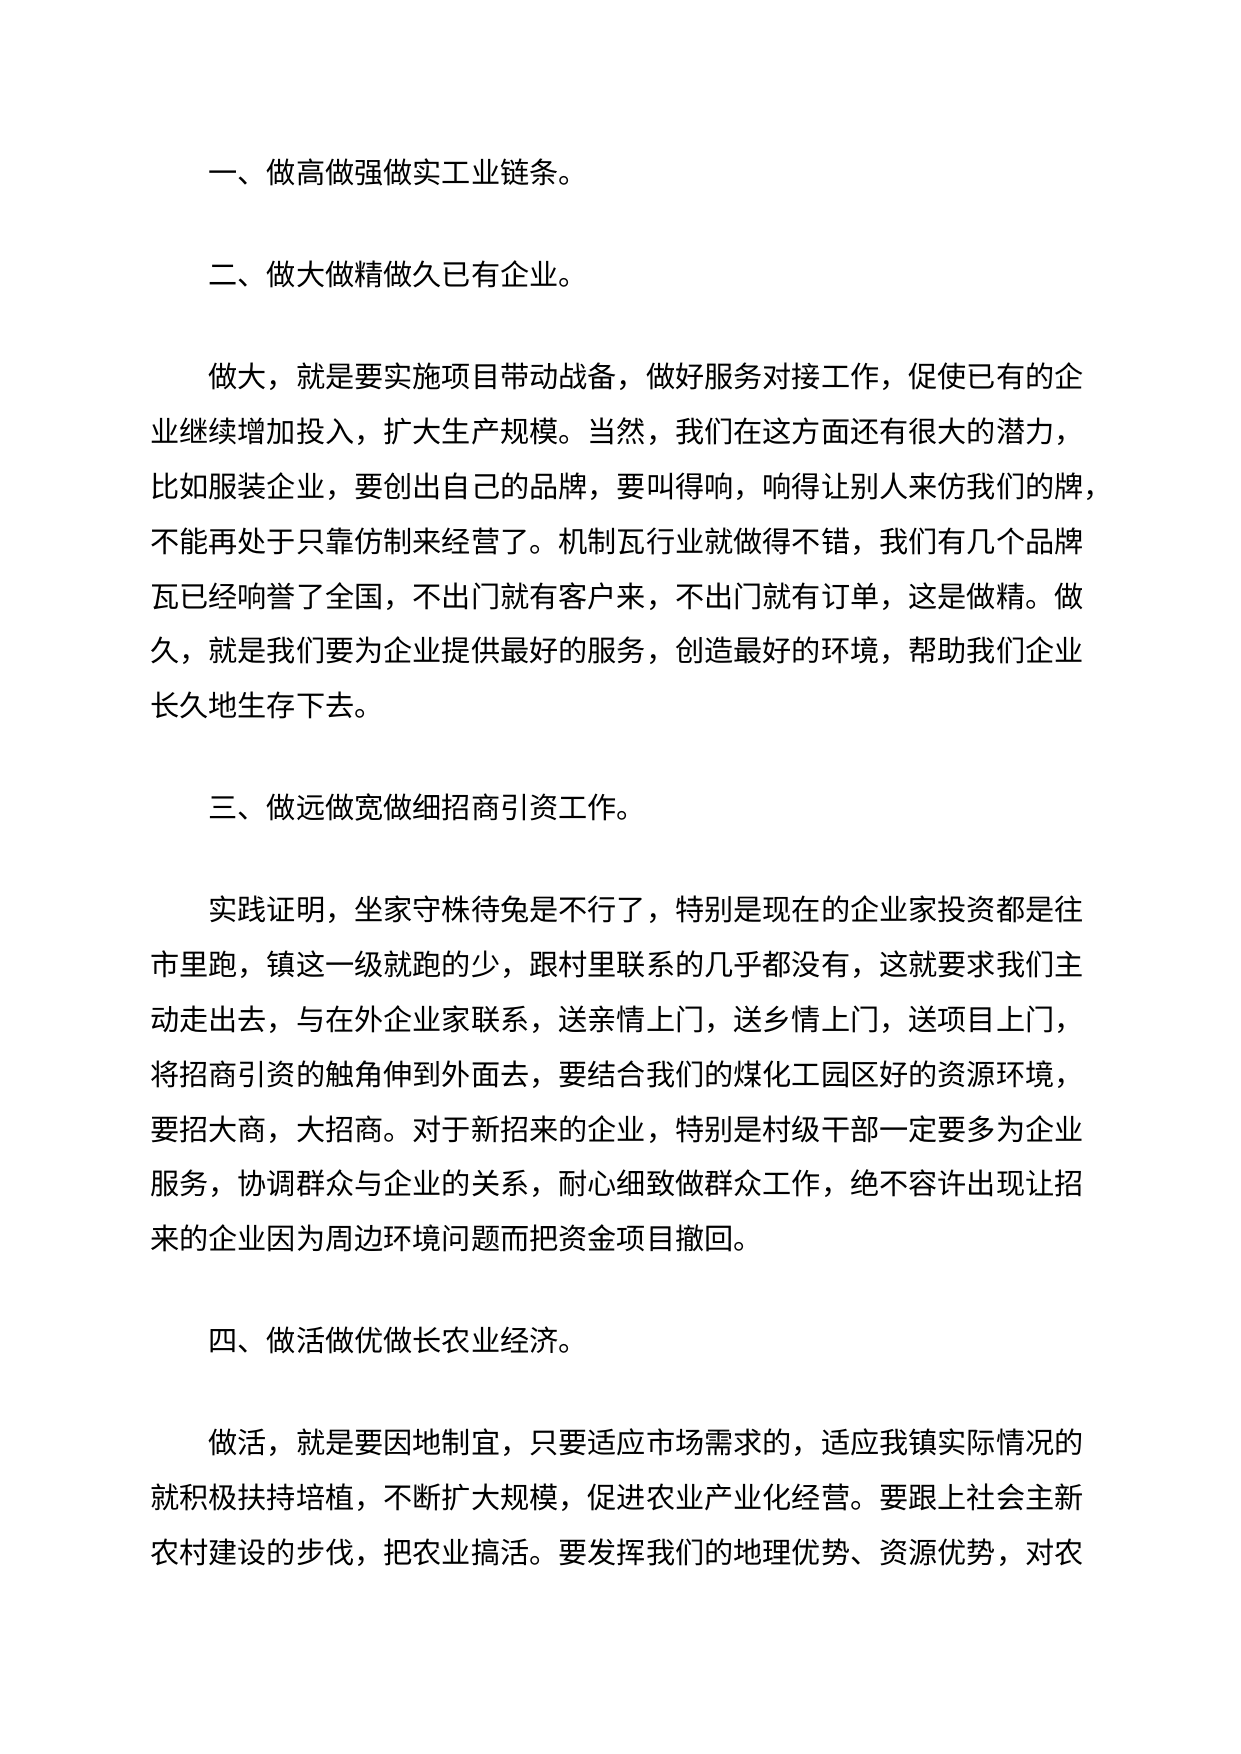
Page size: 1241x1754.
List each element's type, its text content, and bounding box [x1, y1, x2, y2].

text 一、做高做强做实工业链条。 [150, 150, 1090, 192]
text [150, 1419, 1090, 1571]
text 四、做活做优做长农业经济。 [150, 1318, 1090, 1360]
text 二、做大做精做久已有企业。 [150, 252, 1090, 294]
text 做大，就是要实施项目带动战备，做好服务对接工作，促使已有的企业继续增加投入，扩大生产规模。当然，我们在这方面还有很大的潜力，比如服装企业，要创出自己的品牌，要叫得响，响得让别人来仿我们的牌，不能再处于只靠仿制来经营了。机制瓦行业就做得不错，我们有几个品牌瓦已经响誉了全国，不出门就有客户来，不出门就有订单，这是做精。做久，就是我们要为企业提供最好的服务，创造最好的环境，帮助我们企业长久地生存下去。 [150, 353, 1090, 725]
text 三、做远做宽做细招商引资工作。 [150, 785, 1090, 827]
text 实践证明，坐家守株待兔是不行了，特别是现在的企业家投资都是往市里跑，镇这一级就跑的少，跟村里联系的几乎都没有，这就要求我们主动走出去，与在外企业家联系，送亲情上门，送乡情上门，送项目上门，将招商引资的触角伸到外面去，要结合我们的煤化工园区好的资源环境，要招大商，大招商。对于新招来的企业，特别是村级干部一定要多为企业服务，协调群众与企业的关系，耐心细致做群众工作，绝不容许出现让招来的企业因为周边环境问题而把资金项目撤回。 [150, 886, 1090, 1258]
